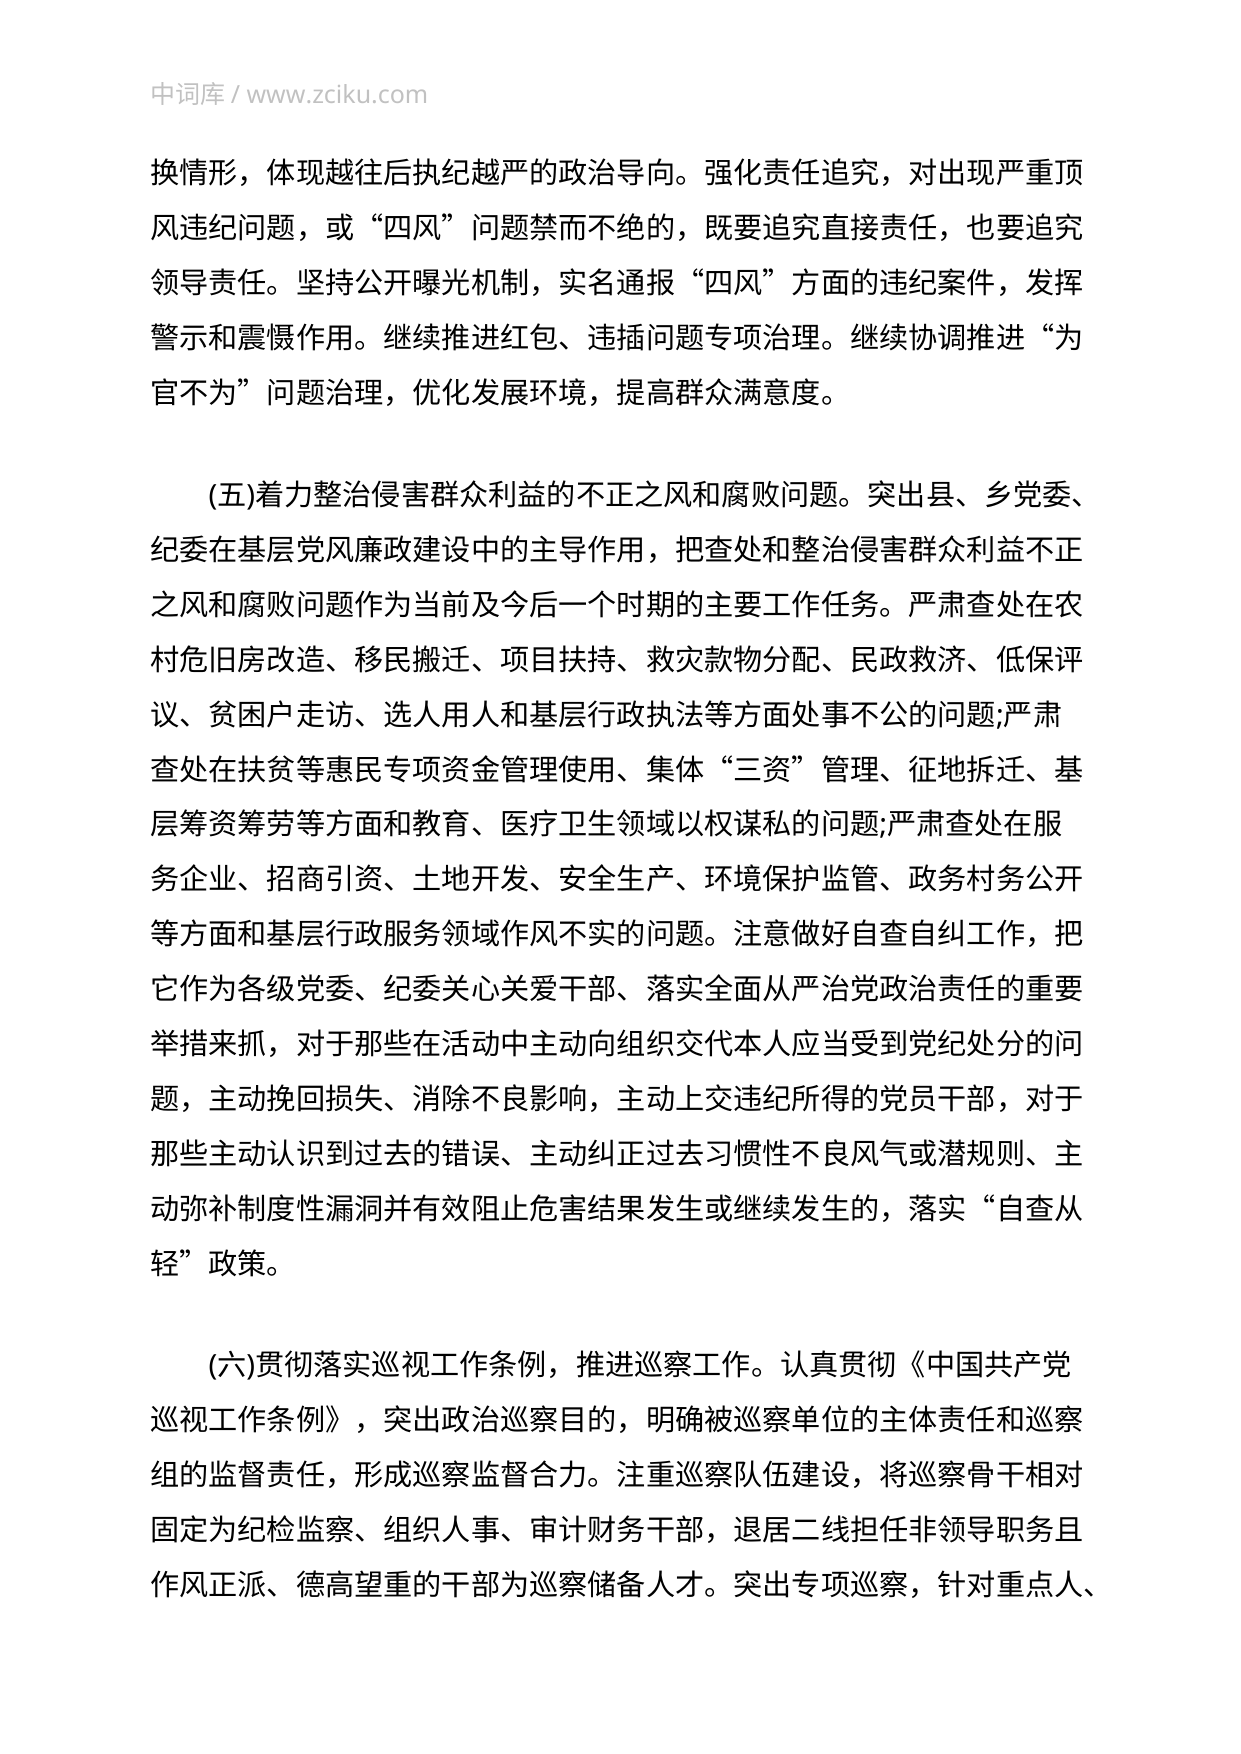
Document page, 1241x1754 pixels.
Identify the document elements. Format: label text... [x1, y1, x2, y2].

text (五)着力整治侵害群众利益的不正之风和腐败问题。突出县、乡党委、纪委在基层党风廉政建设中的主导作用，把查处和整治侵害群众利益不正之风和腐败问题作为当前及今后一个时期的主要工作任务。严肃查处在农村危旧房改造、移民搬迁、项目扶持、救灾款物分配、民政救济、低保评议、贫困户走访、选人用人和基层行政执法等方面处事不公的问题;严肃查处在扶贫等惠民专项资金管理使用、集体“三资”管理、征地拆迁、基层筹资筹劳等方面和教育、医疗卫生领域以权谋私的问题;严肃查处在服务企业、招商引资、土地开发、安全生产、环境保护监管、政务村务公开等方面和基层行政服务领域作风不实的问题。注意做好自查自纠工作，把它作为各级党委、纪委关心关爱干部、落实全面从严治党政治责任的重要举措来抓，对于那些在活动中主动向组织交代本人应当受到党纪处分的问题，主动挽回损失、消除不良影响，主动上交违纪所得的党员干部，对于那些主动认识到过去的错误、主动纠正过去习惯性不良风气或潜规则、主动弥补制度性漏洞并有效阻止危害结果发生或继续发生的，落实“自查从轻”政策。 [150, 471, 1090, 1282]
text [150, 150, 1090, 412]
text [150, 1342, 1090, 1604]
